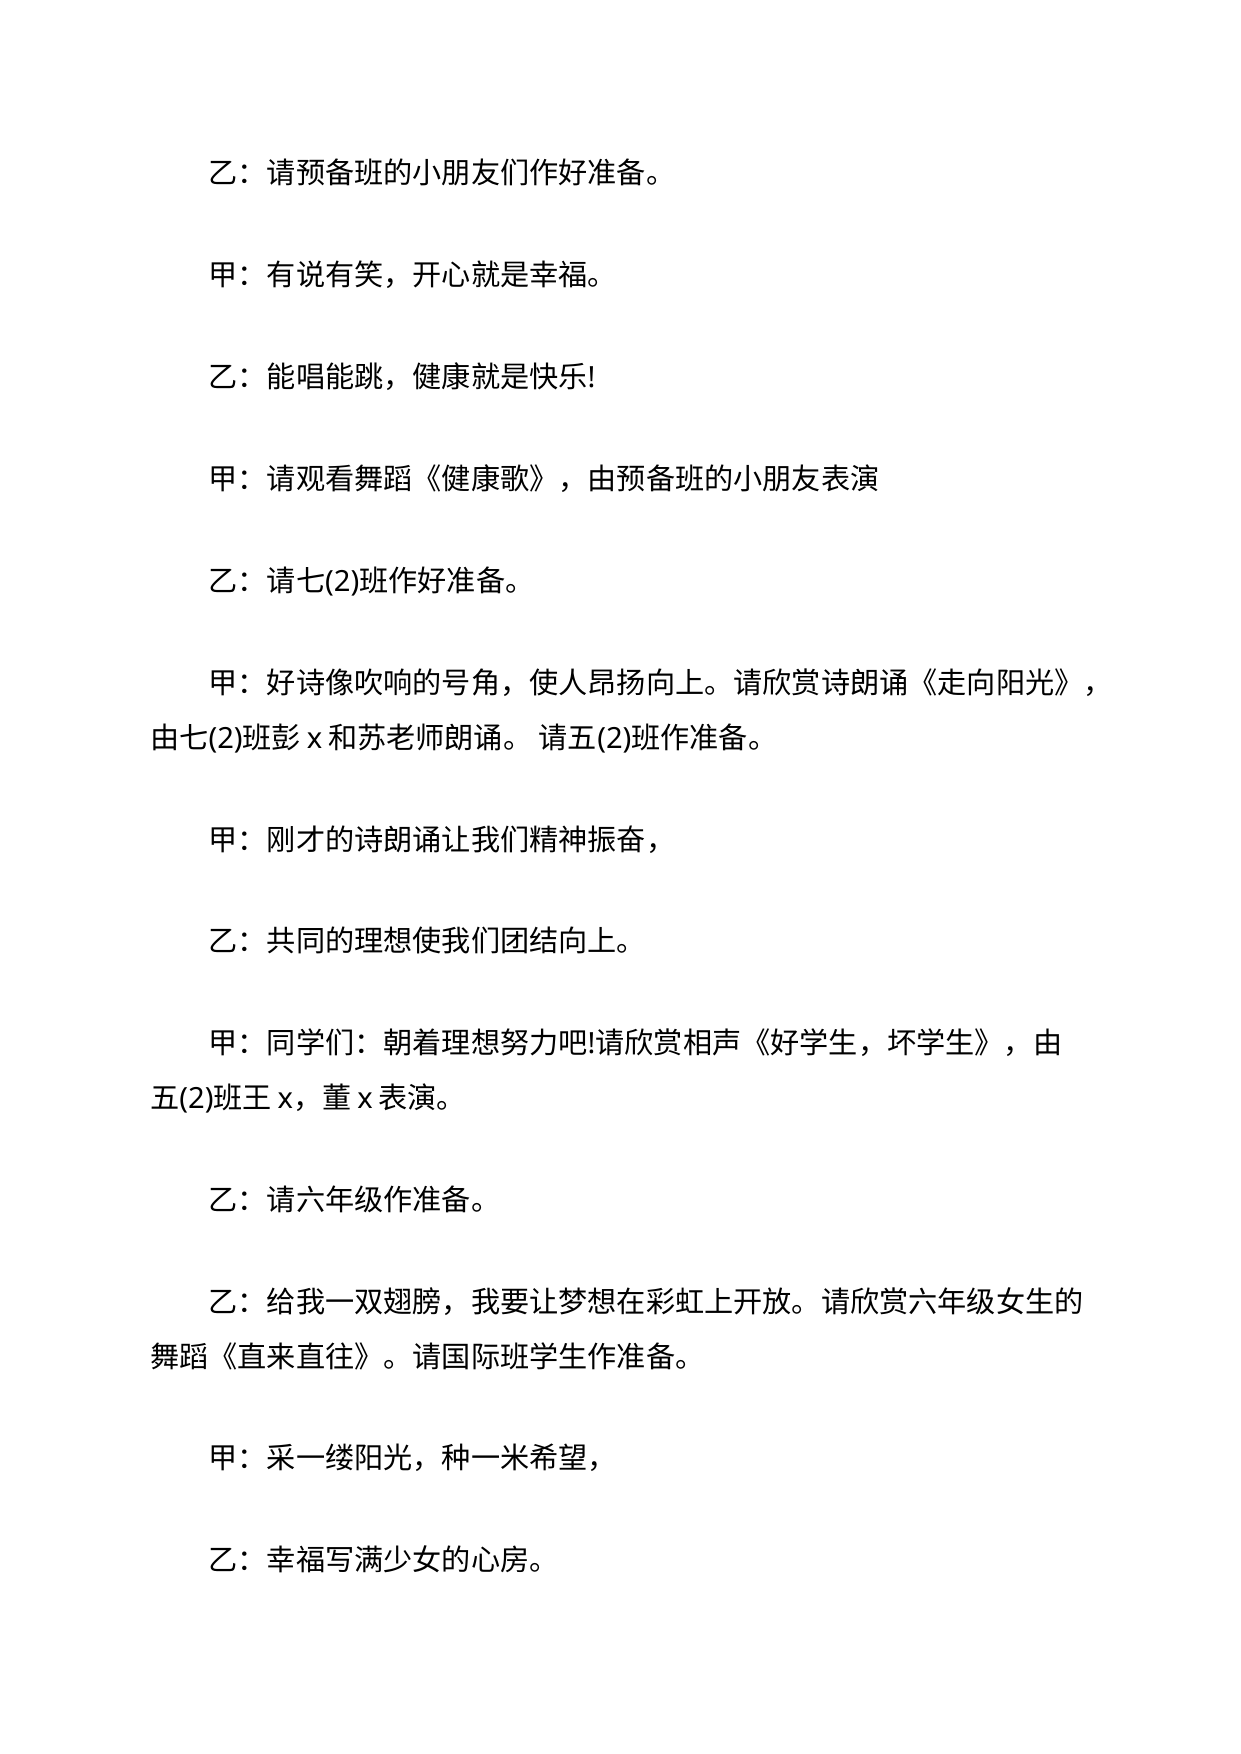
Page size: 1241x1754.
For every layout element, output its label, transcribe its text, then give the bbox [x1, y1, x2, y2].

text 乙：给我一双翅膀，我要让梦想在彩虹上开放。请欣赏六年级女生的舞蹈《直来直往》。请国际班学生作准备。 [150, 1278, 1090, 1376]
text 乙：请六年级作准备。 [150, 1177, 1090, 1219]
text 甲：采一缕阳光，种一米希望， [150, 1435, 1090, 1477]
text 乙：幸福写满少女的心房。 [150, 1537, 1090, 1579]
text 甲：同学们：朝着理想努力吧!请欣赏相声《好学生，坏学生》，由五(2)班王x，董x表演。 [150, 1020, 1090, 1117]
text 甲：刚才的诗朗诵让我们精神振奋， [150, 816, 1090, 858]
text 甲：好诗像吹响的号角，使人昂扬向上。请欣赏诗朗诵《走向阳光》，由七(2)班彭x和苏老师朗诵。 请五(2)班作准备。 [150, 659, 1090, 757]
text 乙：请预备班的小朋友们作好准备。 [150, 150, 1090, 192]
text 乙：请七(2)班作好准备。 [150, 557, 1090, 600]
text 甲：有说有笑，开心就是幸福。 [150, 252, 1090, 294]
text 乙：能唱能跳，健康就是快乐! [150, 353, 1090, 396]
text 甲：请观看舞蹈《健康歌》，由预备班的小朋友表演 [150, 456, 1090, 498]
text 乙：共同的理想使我们团结向上。 [150, 918, 1090, 960]
